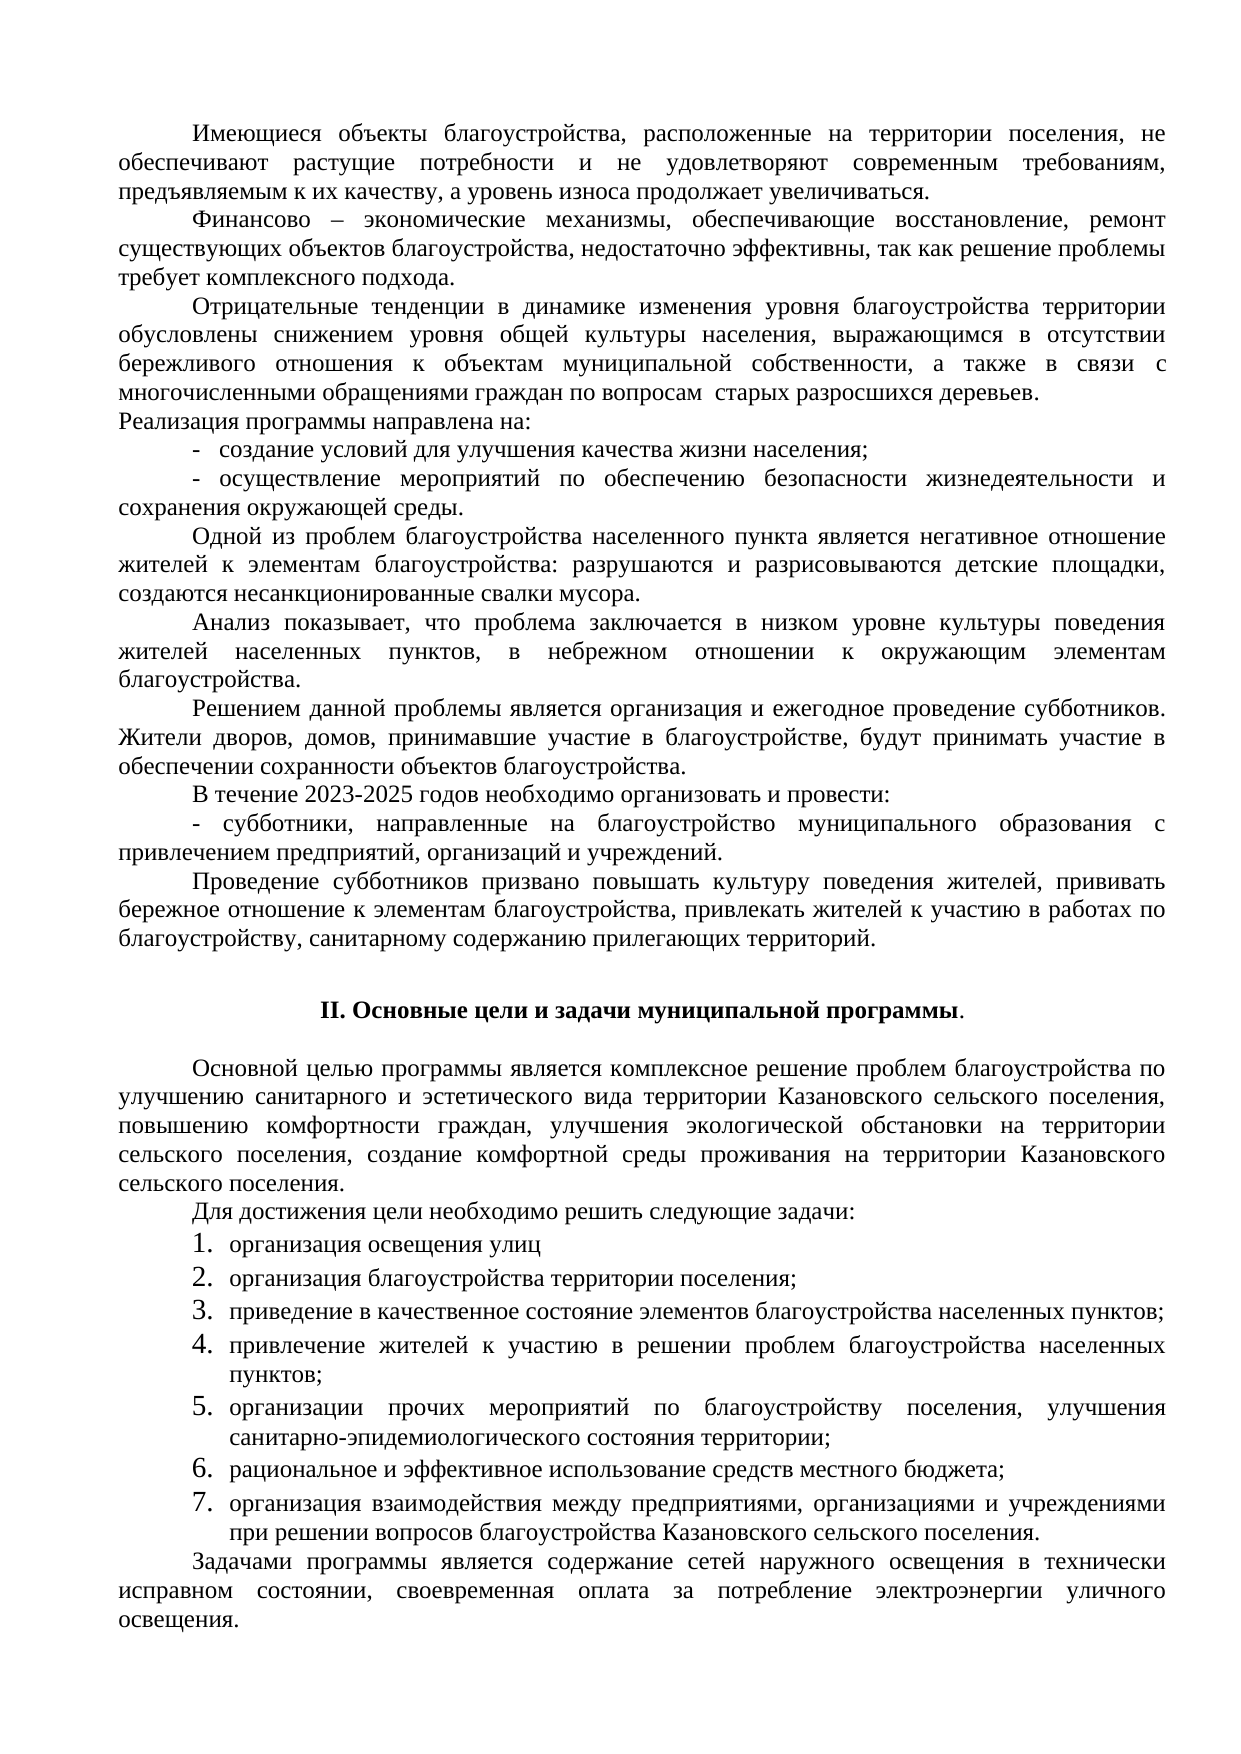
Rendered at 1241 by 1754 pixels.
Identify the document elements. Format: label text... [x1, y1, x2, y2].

text Основной целью программы является комплексное решение проблем благоустройства по улучшению санитарного и эстетического вида территории Казановского сельского поселения, повышению комфортности граждан, улучшения экологической обстановки на территории сельского поселения, создание комфортной среды проживания на территории Казановского сельского поселения. [118, 1053, 1167, 1196]
text Для достижения цели необходимо решить следующие задачи: [118, 1196, 1167, 1225]
text Реализация программы направлена на: [118, 406, 1167, 434]
list организации прочих мероприятий по благоустройству поселения, улучшения санитарно-эпидемиологического состояния территории; [192, 1388, 1167, 1450]
text - осуществление мероприятий по обеспечению безопасности жизнедеятельности и сохранения окружающей среды. [118, 463, 1167, 521]
text II. Основные цели и задачи муниципальной программы. [118, 995, 1167, 1024]
text Задачами программы является содержание сетей наружного освещения в технически исправном состоянии, своевременная оплата за потребление электроэнергии уличного освещения. [118, 1546, 1167, 1632]
text В течение 2023-2025 годов необходимо организовать и провести: [118, 779, 1167, 808]
list организация благоустройства территории поселения; [192, 1259, 1167, 1292]
text - субботники, направленные на благоустройство муниципального образования с привлечением предприятий, организаций и учреждений. [118, 808, 1167, 866]
text Отрицательные тенденции в динамике изменения уровня благоустройства территории обусловлены снижением уровня общей культуры населения, выражающимся в отсутствии бережливого отношения к объектам муниципальной собственности, а также в связи с многочисленными обращениями граждан по вопросам старых разросшихся деревьев. [118, 291, 1167, 406]
list организация взаимодействия между предприятиями, организациями и учреждениями при решении вопросов благоустройства Казановского сельского поселения. [192, 1484, 1167, 1546]
text Имеющиеся объекты благоустройства, расположенные на территории поселения, не обеспечивают растущие потребности и не удовлетворяют современным требованиям, предъявляемым к их качеству, а уровень износа продолжает увеличиваться. [118, 118, 1167, 204]
text - создание условий для улучшения качества жизни населения; [118, 434, 1167, 463]
list рациональное и эффективное использование средств местного бюджета; [192, 1450, 1167, 1484]
text Одной из проблем благоустройства населенного пункта является негативное отношение жителей к элементам благоустройства: разрушаются и разрисовываются детские площадки, создаются несанкционированные свалки мусора. [118, 521, 1167, 607]
text Проведение субботников призвано повышать культуру поведения жителей, прививать бережное отношение к элементам благоустройства, привлекать жителей к участию в работах по благоустройству, санитарному содержанию прилегающих территорий. [118, 866, 1167, 952]
list приведение в качественное состояние элементов благоустройства населенных пунктов; [192, 1292, 1167, 1326]
list организация освещения улиц [192, 1225, 1167, 1259]
text Анализ показывает, что проблема заключается в низком уровне культуры поведения жителей населенных пунктов, в небрежном отношении к окружающим элементам благоустройства. [118, 607, 1167, 693]
text Решением данной проблемы является организация и ежегодное проведение субботников. Жители дворов, домов, принимавшие участие в благоустройстве, будут принимать участие в обеспечении сохранности объектов благоустройства. [118, 693, 1167, 779]
list привлечение жителей к участию в решении проблем благоустройства населенных пунктов; [192, 1326, 1167, 1388]
text Финансово – экономические механизмы, обеспечивающие восстановление, ремонт существующих объектов благоустройства, недостаточно эффективны, так как решение проблемы требует комплексного подхода. [118, 204, 1167, 291]
